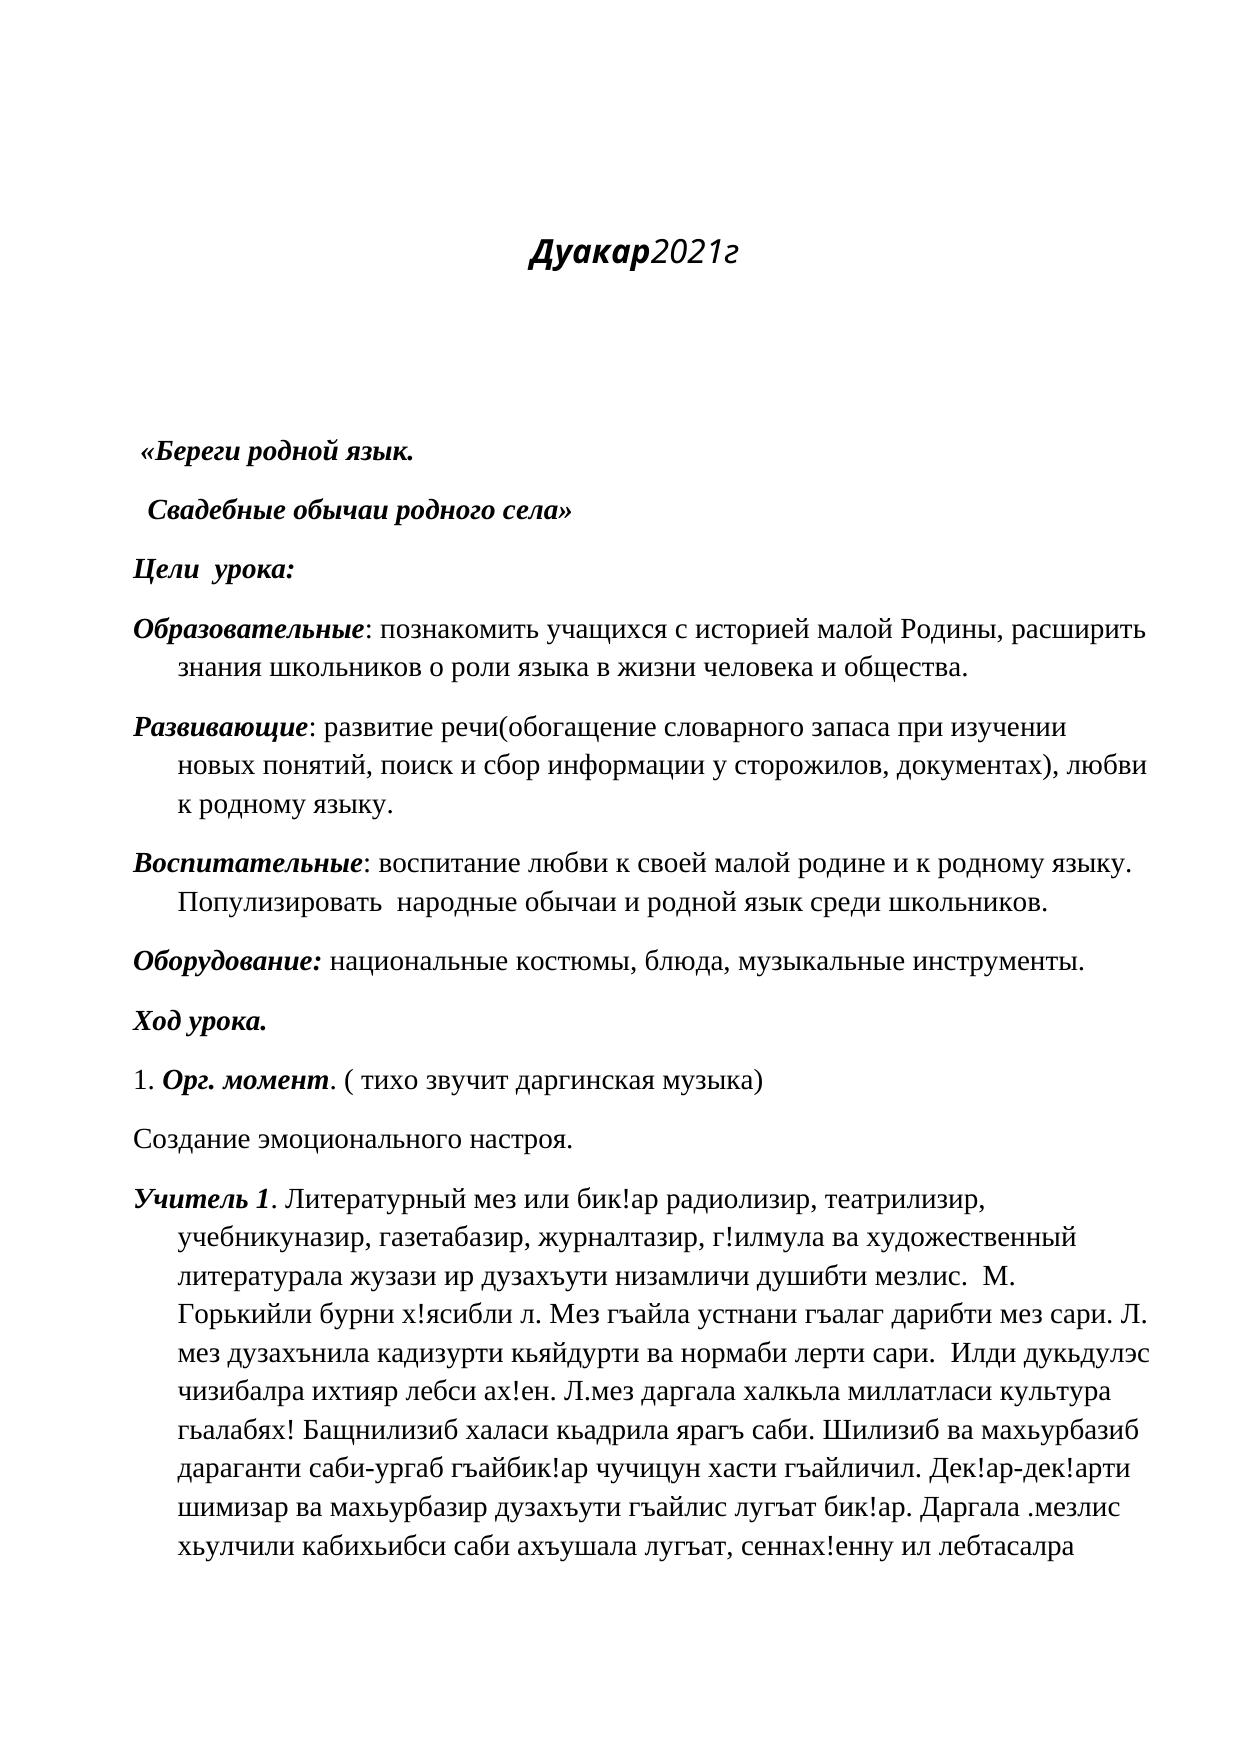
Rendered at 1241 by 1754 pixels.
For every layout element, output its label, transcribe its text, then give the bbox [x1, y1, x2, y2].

text Ход урока. [133, 1003, 1152, 1036]
text Свадебные обычаи родного села» [133, 492, 1152, 526]
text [133, 1181, 1152, 1561]
text Дуакар2021г [103, 227, 1152, 273]
text Развивающие: развитие речи(обогащение словарного запаса при изучении новых понятий, поиск и сбор информации у сторожилов, документах), любви к родному языку. [133, 709, 1152, 819]
text 1. Орг. момент. ( тихо звучит даргинская музыка) [133, 1062, 1152, 1096]
text «Береги родной язык. [133, 433, 1152, 466]
text Создание эмоционального настроя. [133, 1121, 1152, 1155]
text Образовательные: познакомить учащихся с историей малой Родины, расширить знания школьников о роли языка в жизни человека и общества. [133, 611, 1152, 683]
text Оборудование: национальные костюмы, блюда, музыкальные инструменты. [133, 943, 1152, 977]
text Цели урока: [133, 552, 1152, 585]
text Воспитательные: воспитание любви к своей малой родине и к родному языку. Популизировать народные обычаи и родной язык среди школьников. [133, 845, 1152, 917]
